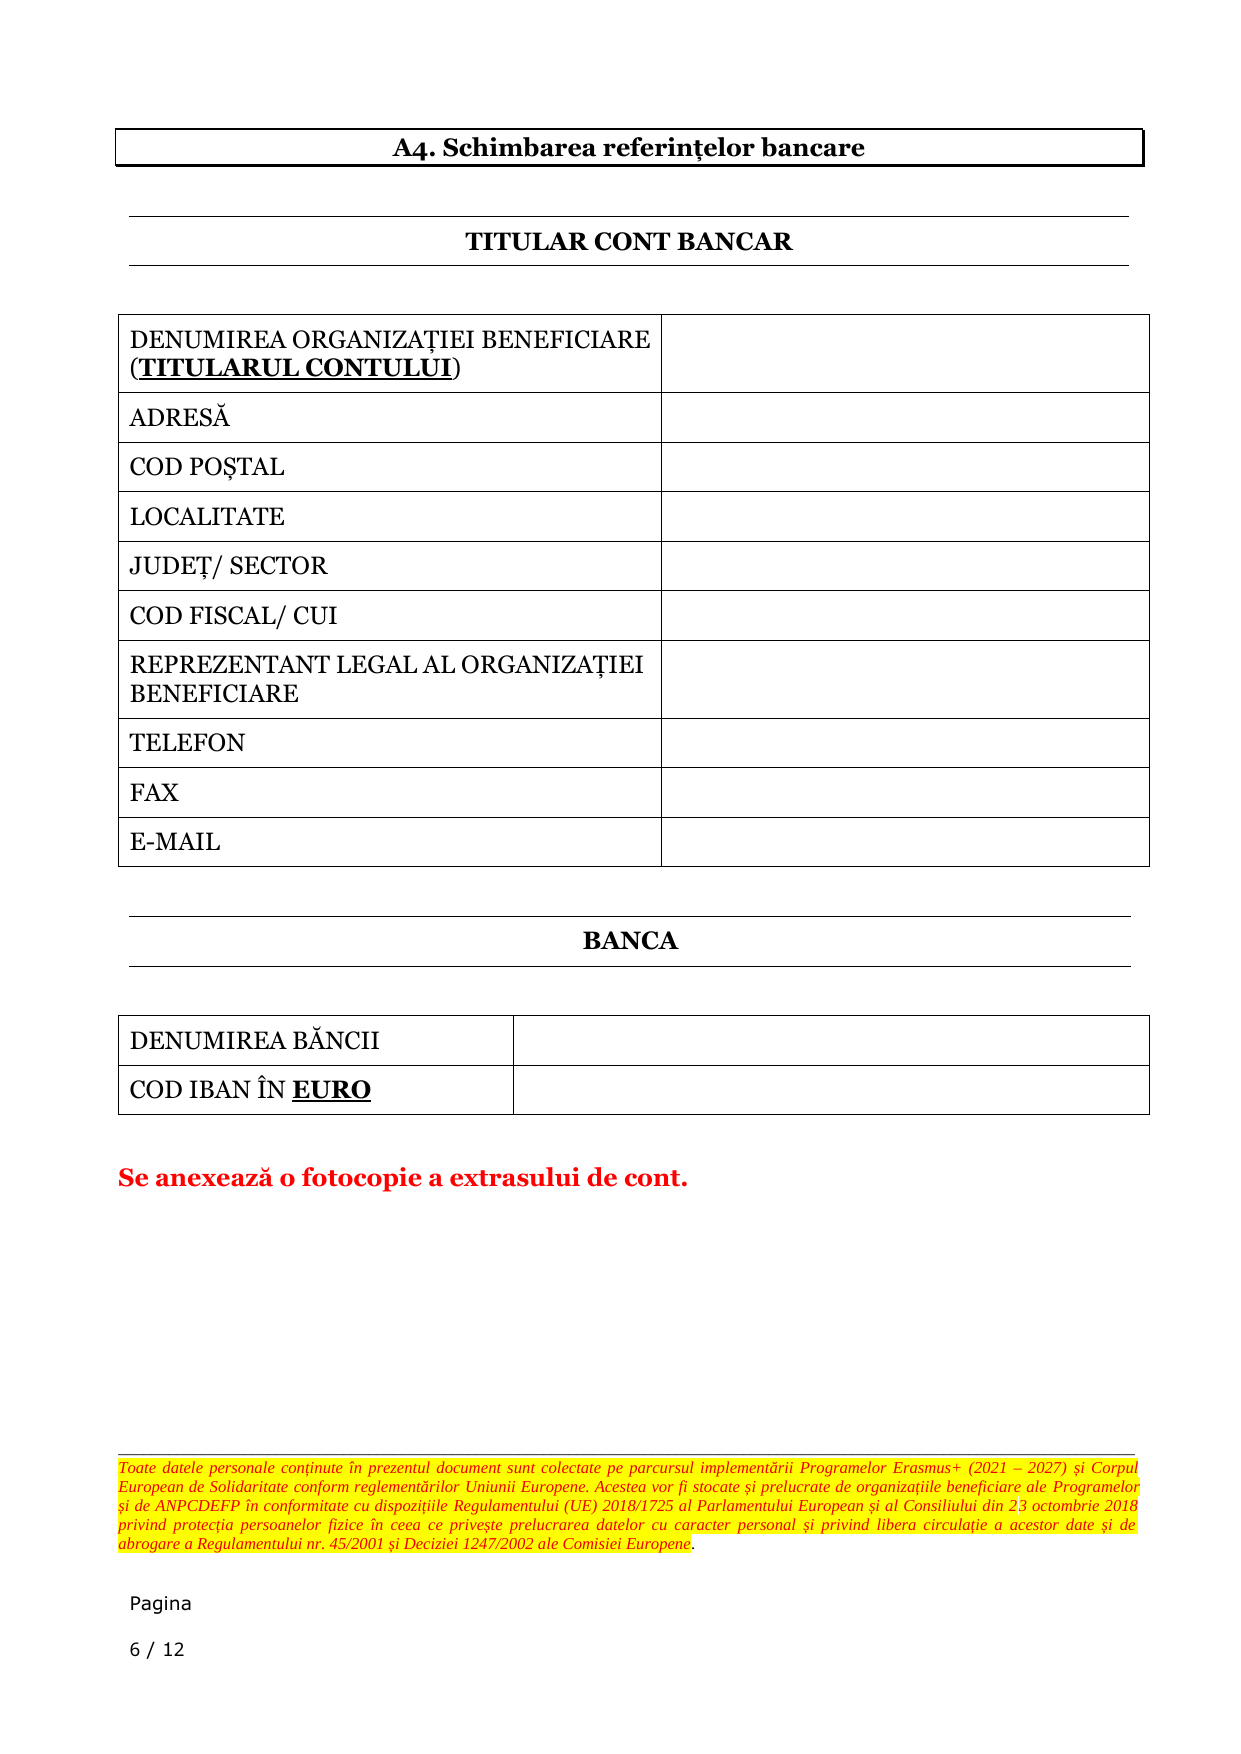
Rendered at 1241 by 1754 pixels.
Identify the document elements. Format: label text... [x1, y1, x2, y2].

table_header DENUMIREA BĂNCII [119, 1016, 513, 1064]
table_cell ADRESĂ [119, 393, 661, 442]
table_cell COD FISCAL/ CUI [119, 591, 661, 640]
table_cell COD IBAN ÎN EURO [119, 1066, 513, 1114]
table_cell [662, 818, 1149, 866]
table_cell REPREZENTANT LEGAL AL ORGANIZAŢIEI BENEFICIARE [119, 641, 661, 718]
table_cell COD POŞTAL [119, 443, 661, 491]
table_cell [662, 393, 1149, 442]
table_cell [662, 542, 1149, 590]
table_cell JUDEŢ/ SECTOR [119, 542, 661, 590]
table_cell [662, 443, 1149, 491]
table_header DENUMIREA ORGANIZAŢIEI BENEFICIARE (TITULARUL CONTULUI) [119, 315, 661, 392]
table_cell TELEFON [119, 719, 661, 767]
table_cell E-MAIL [119, 818, 661, 866]
table_header TITULAR CONT BANCAR [129, 217, 1128, 265]
text A4. Schimbarea referințelor bancare [116, 130, 1142, 164]
table_header [514, 1016, 1149, 1064]
table_cell [662, 719, 1149, 767]
table_cell LOCALITATE [119, 492, 661, 541]
table_cell [662, 641, 1149, 718]
text Se anexează o fotocopie a extrasului de cont. [118, 1163, 1140, 1192]
table_cell [662, 591, 1149, 640]
table_cell [662, 492, 1149, 541]
table_header BANCA [129, 917, 1131, 966]
table_cell FAX [119, 768, 661, 817]
table_cell [662, 768, 1149, 817]
table_cell [514, 1066, 1149, 1114]
table_header [662, 315, 1149, 392]
